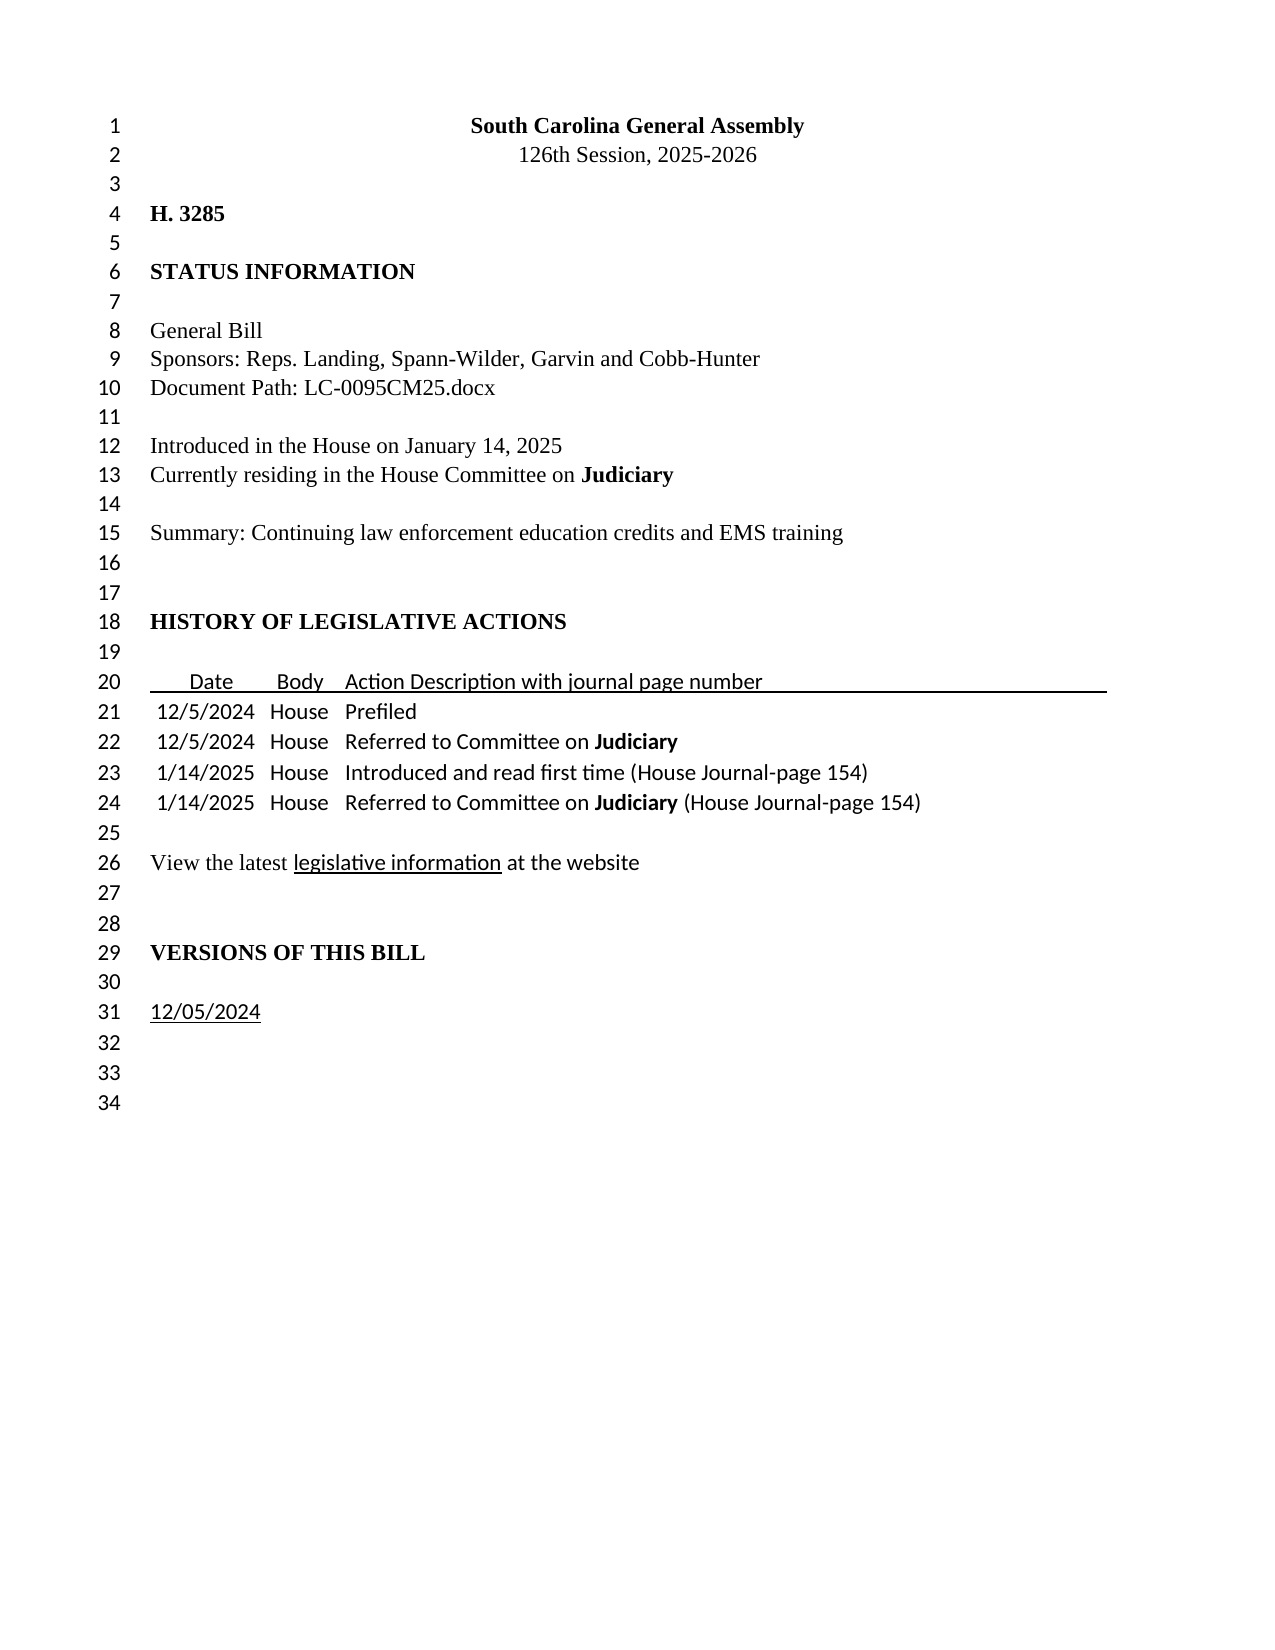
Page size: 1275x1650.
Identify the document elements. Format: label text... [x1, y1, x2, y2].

text 12/5/2024 House Prefiled [150, 697, 1125, 725]
text Currently residing in the House Committee on Judiciary [150, 461, 1125, 487]
text 12/5/2024 House Referred to Committee on Judiciary [150, 727, 1125, 755]
text STATUS INFORMATION [150, 258, 1125, 284]
text View the latest legislative information at the website [150, 848, 1125, 876]
text H. 3285 [150, 199, 1125, 226]
text 1/14/2025 House Referred to Committee on Judiciary (House Journal-page 154) [150, 788, 1125, 816]
text VERSIONS OF THIS BILL [150, 939, 1125, 965]
text 12/05/2024 [150, 997, 1125, 1026]
text Sponsors: Reps. Landing, Spann-Wilder, Garvin and Cobb-Hunter [150, 345, 1125, 372]
text 126th Session, 2025-2026 [150, 141, 1125, 167]
text Introduced in the House on January 14, 2025 [150, 432, 1125, 459]
text 1/14/2025 House Introduced and read first time (House Journal-page 154) [150, 758, 1125, 786]
text General Bill [150, 317, 1125, 343]
text Document Path: LC-0095CM25.docx [150, 374, 1125, 400]
text Date Body Action Description with journal page number [150, 667, 1125, 695]
text Summary: Continuing law enforcement education credits and EMS training [150, 519, 1125, 546]
text South Carolina General Assembly [150, 112, 1125, 139]
text HISTORY OF LEGISLATIVE ACTIONS [150, 608, 1125, 635]
